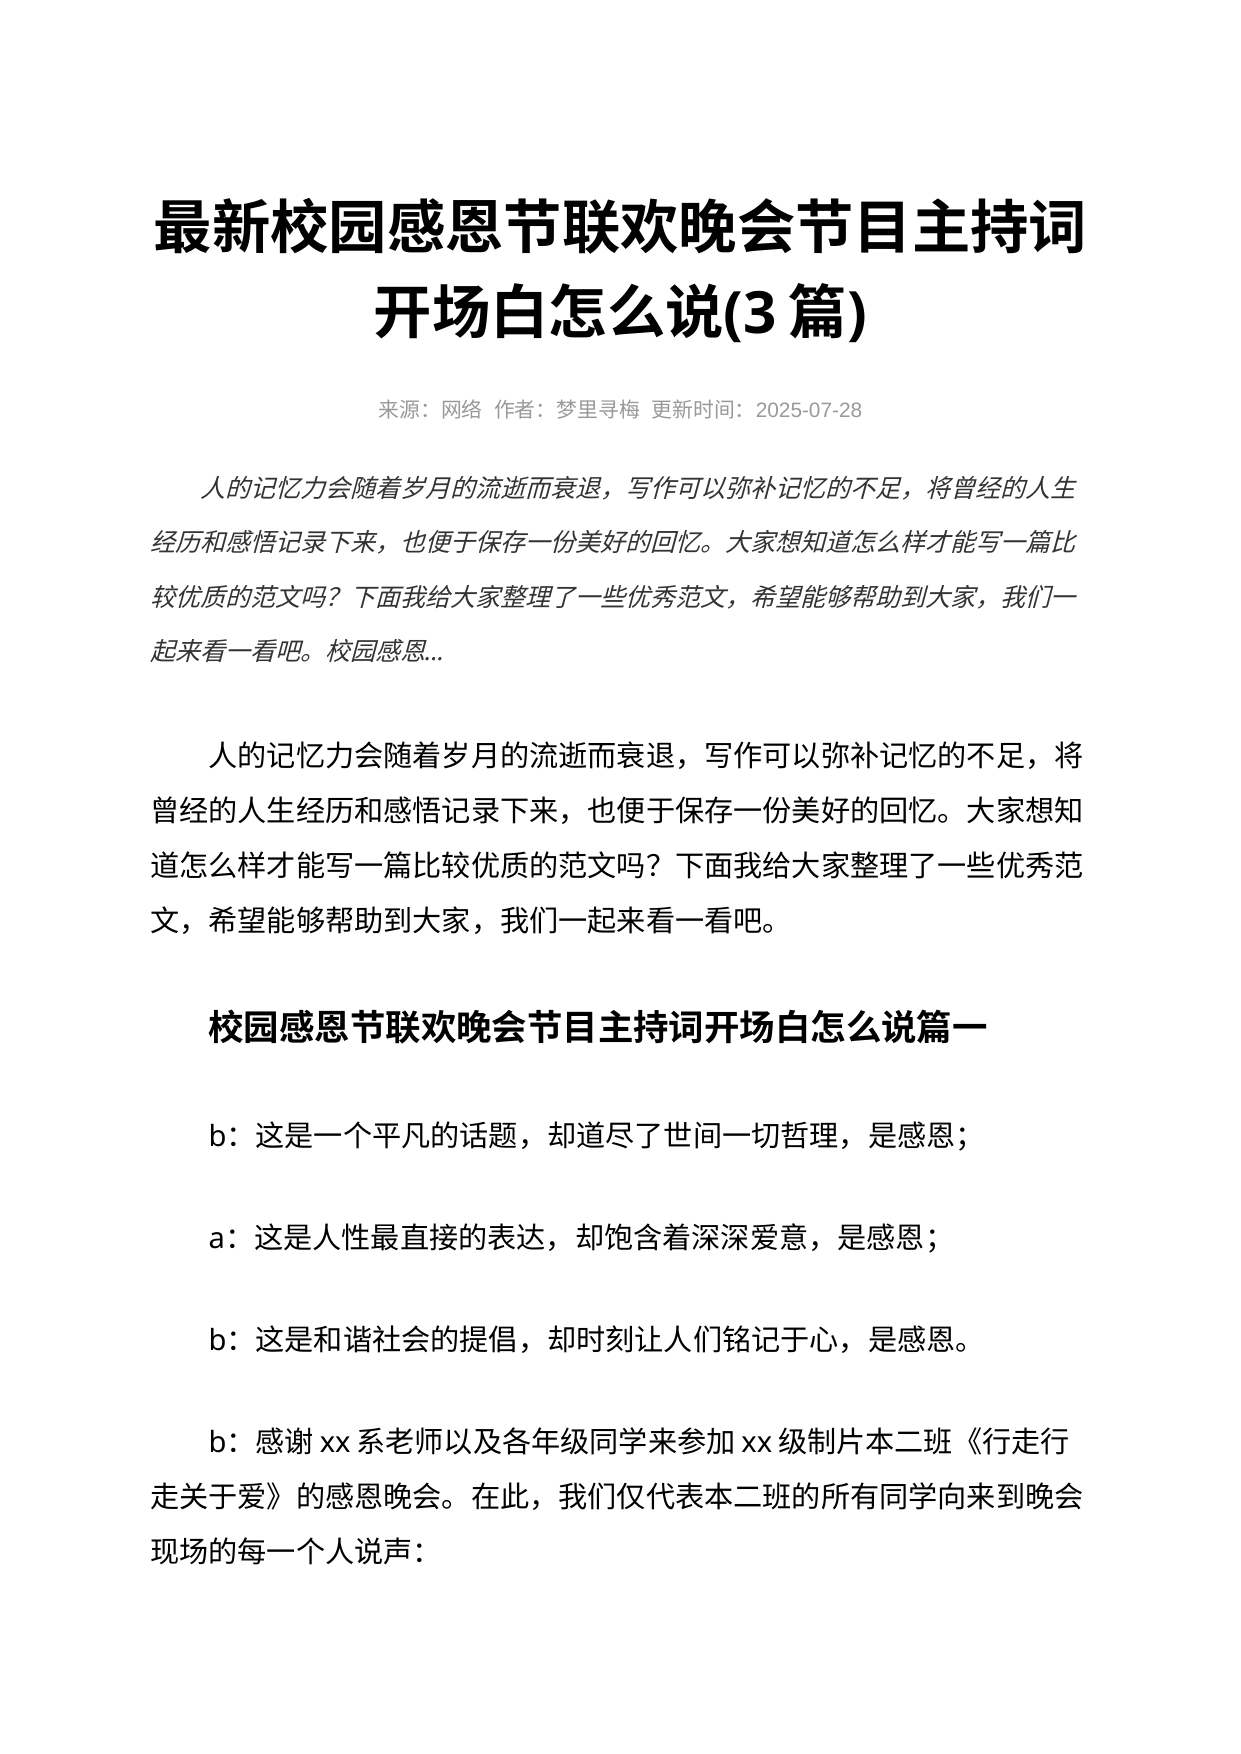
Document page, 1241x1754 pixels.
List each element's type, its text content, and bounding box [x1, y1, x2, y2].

text b：感谢xx系老师以及各年级同学来参加xx级制片本二班《行走行走关于爱》的感恩晚会。在此，我们仅代表本二班的所有同学向来到晚会现场的每一个人说声： [150, 1418, 1090, 1571]
text b：这是和谐社会的提倡，却时刻让人们铭记于心，是感恩。 [150, 1316, 1090, 1359]
text 来源：网络 作者：梦里寻梅 更新时间：2025-07-28 [150, 397, 1090, 421]
text 校园感恩节联欢晚会节目主持词开场白怎么说篇一 [150, 999, 1090, 1050]
text 人的记忆力会随着岁月的流逝而衰退，写作可以弥补记忆的不足，将曾经的人生经历和感悟记录下来，也便于保存一份美好的回忆。大家想知道怎么样才能写一篇比较优质的范文吗？下面我给大家整理了一些优秀范文，希望能够帮助到大家，我们一起来看一看吧。校园感恩... [150, 468, 1090, 668]
text 人的记忆力会随着岁月的流逝而衰退，写作可以弥补记忆的不足，将曾经的人生经历和感悟记录下来，也便于保存一份美好的回忆。大家想知道怎么样才能写一篇比较优质的范文吗？下面我给大家整理了一些优秀范文，希望能够帮助到大家，我们一起来看一看吧。 [150, 733, 1090, 939]
text b：这是一个平凡的话题，却道尽了世间一切哲理，是感恩； [150, 1112, 1090, 1155]
subtitle 最新校园感恩节联欢晚会节目主持词开场白怎么说(3篇) [150, 181, 1090, 351]
text a：这是人性最直接的表达，却饱含着深深爱意，是感恩； [150, 1214, 1090, 1257]
